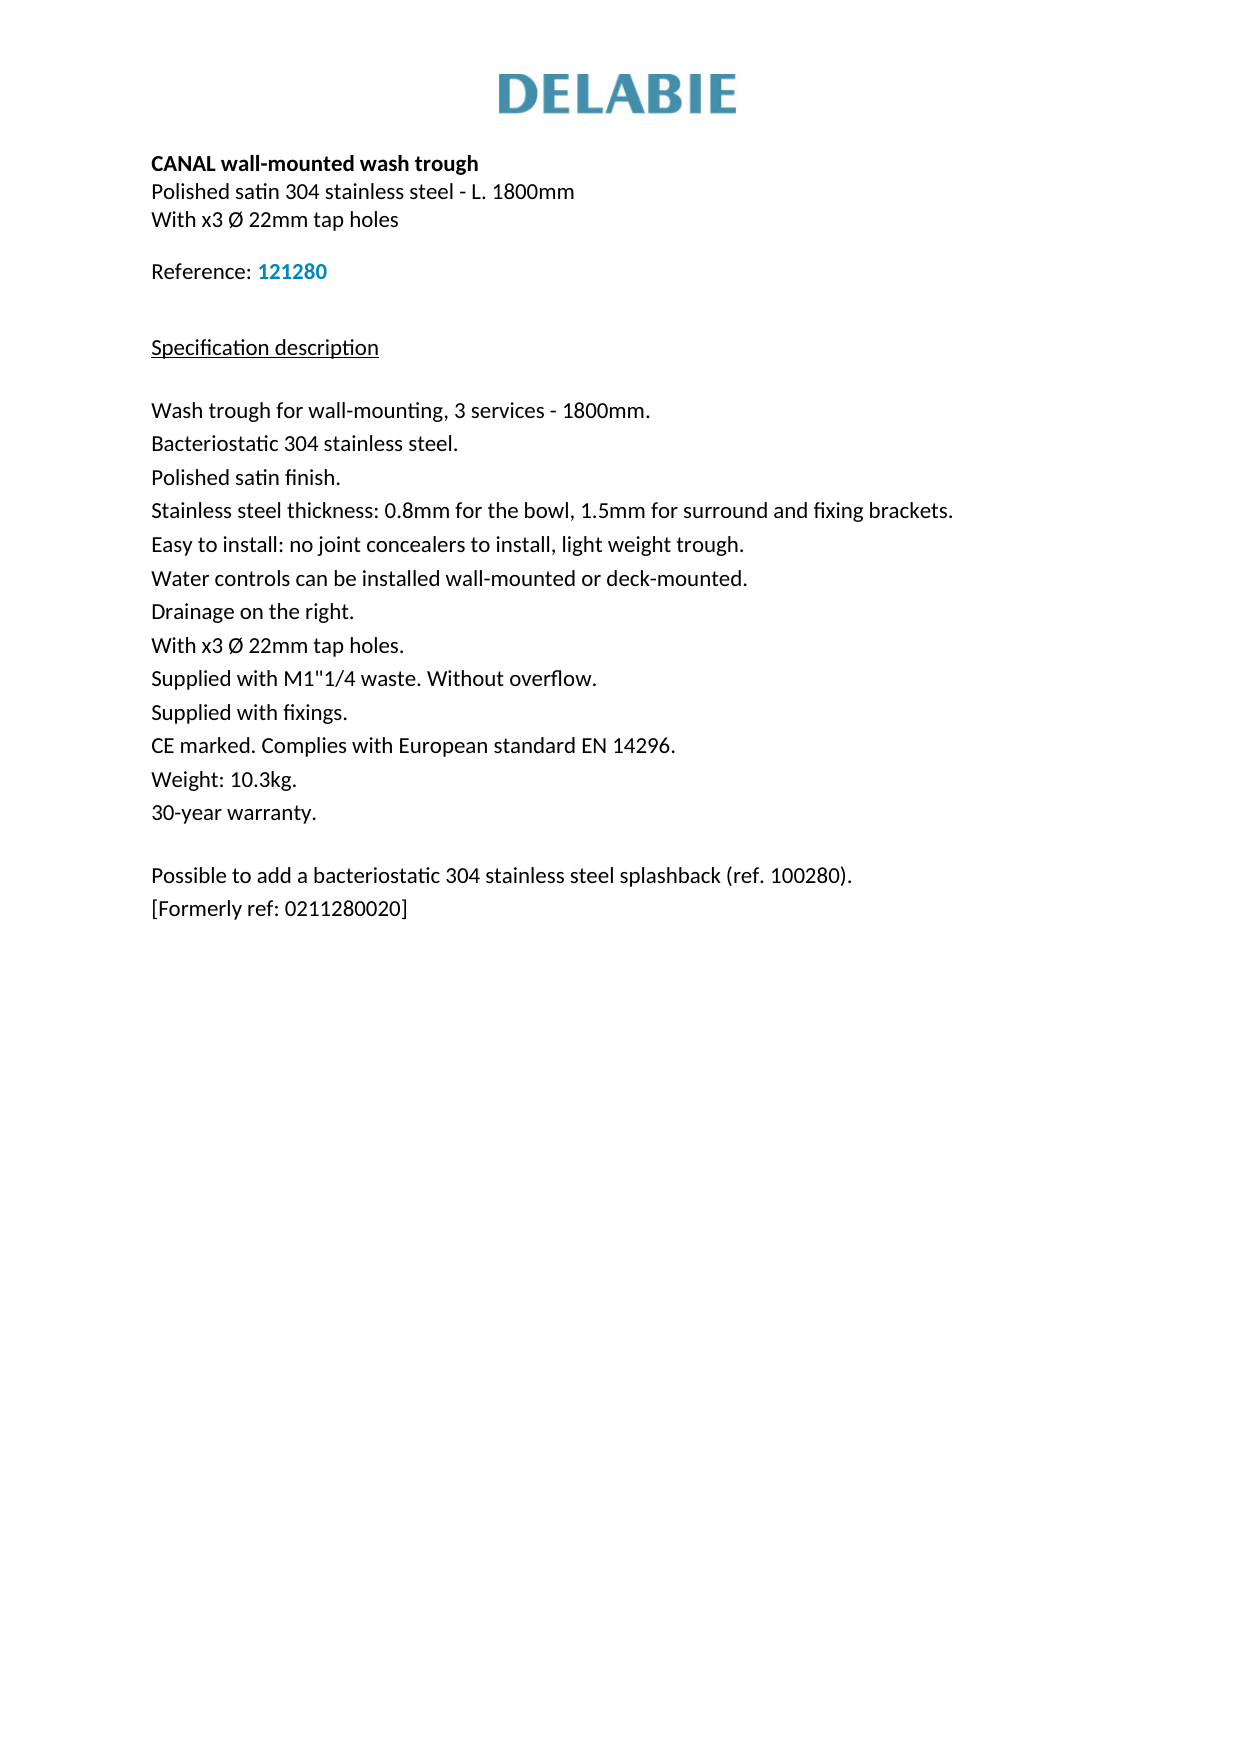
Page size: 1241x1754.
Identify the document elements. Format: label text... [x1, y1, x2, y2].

text Specification description [151, 333, 1084, 361]
text Supplied with fixings. [151, 698, 1084, 726]
picture [497, 74, 738, 114]
text Reference: 121280 [151, 257, 1084, 285]
text Polished satin 304 stainless steel - L. 1800mm [151, 177, 1084, 205]
text 30-year warranty. [151, 798, 1084, 827]
text CE marked. Complies with European standard EN 14296. [151, 731, 1084, 759]
text With x3 Ø 22mm tap holes [151, 205, 1084, 233]
text Weight: 10.3kg. [151, 765, 1084, 793]
text Stainless steel thickness: 0.8mm for the bowl, 1.5mm for surround and fixing brackets. [151, 497, 1084, 525]
text Bacteriostatic 304 stainless steel. [151, 429, 1084, 458]
text Easy to install: no joint concealers to install, light weight trough. [151, 530, 1084, 558]
text [Formerly ref: 0211280020] [151, 894, 1084, 922]
text Drainage on the right. [151, 597, 1084, 625]
text Possible to add a bacteriostatic 304 stainless steel splashback (ref. 100280). [151, 861, 1084, 889]
text Water controls can be installed wall-mounted or deck-mounted. [151, 564, 1084, 592]
text With x3 Ø 22mm tap holes. [151, 631, 1084, 659]
text Wash trough for wall-mounting, 3 services - 1800mm. [151, 396, 1084, 424]
text CANAL wall-mounted wash trough [151, 149, 1084, 177]
text Supplied with M1"1/4 waste. Without overflow. [151, 664, 1084, 692]
text Polished satin finish. [151, 463, 1084, 491]
